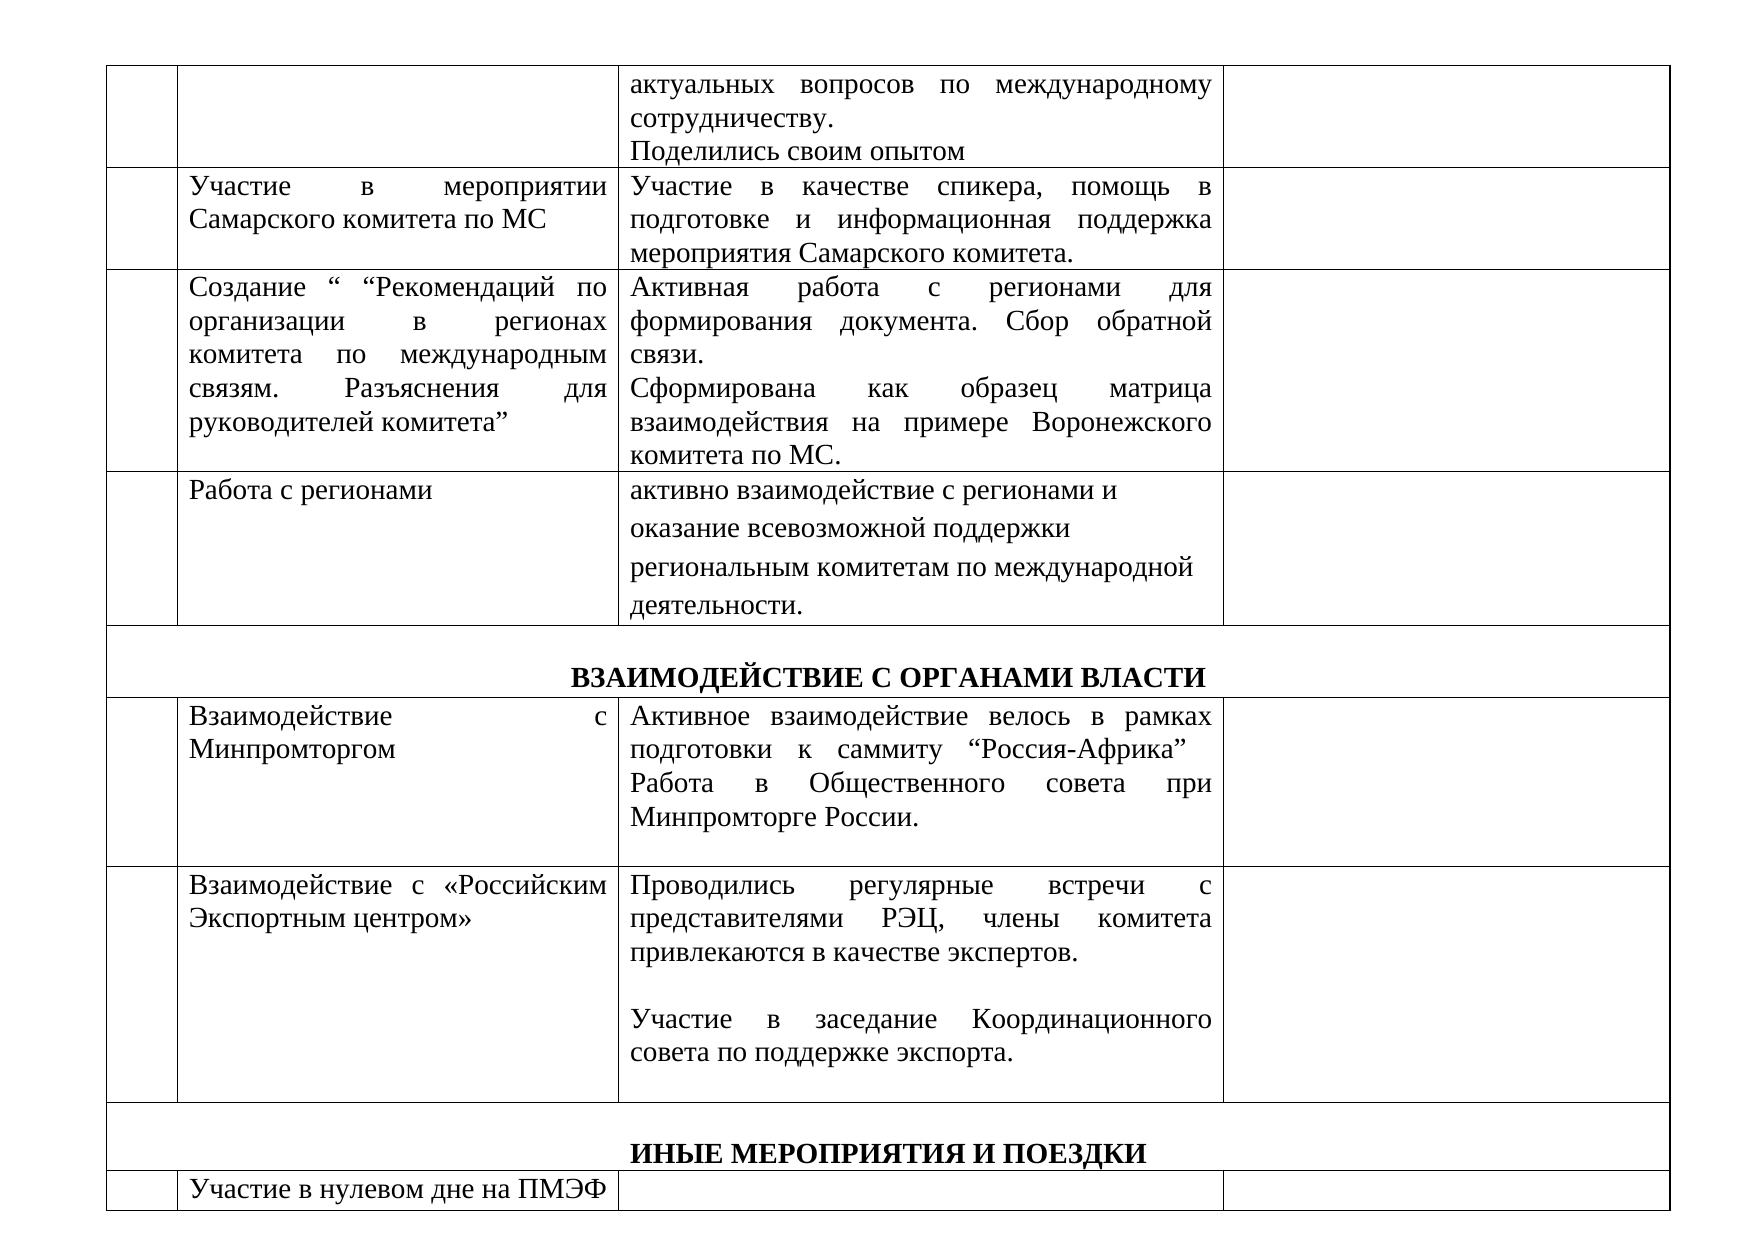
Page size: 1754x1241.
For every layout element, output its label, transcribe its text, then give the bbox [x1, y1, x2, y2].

table_cell Создание “ “Рекомендаций по организации в регионах комитета по международным связям. Разъяснения для руководителей комитета” [178, 270, 618, 471]
table_cell Работа с регионами [178, 472, 618, 625]
table_cell Взаимодействие с «Российским Экспортным центром» [178, 867, 618, 1102]
table_cell [107, 270, 177, 471]
table_cell Активное взаимодействие велось в рамках подготовки к саммиту “Россия-Африка” Работа в Общественного совета при Минпромторге России. [619, 698, 1223, 866]
table_cell Проводились регулярные встречи с представителями РЭЦ, члены комитета привлекаются в качестве экспертов. Участие в заседание Координационного совета по поддержке экспорта. [619, 867, 1223, 1102]
table_cell Участие в мероприятии Самарского комитета по МС [178, 168, 618, 268]
table_cell ИНЫЕ МЕРОПРИЯТИЯ И ПОЕЗДКИ [107, 1103, 1669, 1170]
table_cell [107, 168, 177, 268]
table_cell [107, 66, 177, 167]
table_cell [107, 472, 177, 625]
table_cell [1224, 698, 1669, 866]
table_cell Активная работа с регионами для формирования документа. Сбор обратной связи. Сформирована как образец матрица взаимодействия на примере Воронежского комитета по МС. [619, 270, 1223, 471]
table_cell [1224, 270, 1669, 471]
table_cell [1224, 66, 1669, 167]
table_cell [1224, 1171, 1669, 1209]
table_cell [619, 1171, 1223, 1209]
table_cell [178, 1171, 618, 1209]
table_cell Взаимодействие с Минпромторгом [178, 698, 618, 866]
table_cell Участие в качестве спикера, помощь в подготовке и информационная поддержка мероприятия Самарского комитета. [619, 168, 1223, 268]
table_cell активно взаимодействие с регионами и оказание всевозможной поддержки региональным комитетам по международной деятельности. [619, 472, 1223, 625]
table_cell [619, 66, 1223, 167]
table_cell [1224, 472, 1669, 625]
table_cell ВЗАИМОДЕЙСТВИЕ С ОРГАНАМИ ВЛАСТИ [107, 626, 1669, 697]
table_cell [107, 698, 177, 866]
table_cell [1224, 867, 1669, 1102]
table_cell [107, 867, 177, 1102]
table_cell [178, 66, 618, 167]
table_cell [1224, 168, 1669, 268]
table_cell [107, 1171, 177, 1209]
